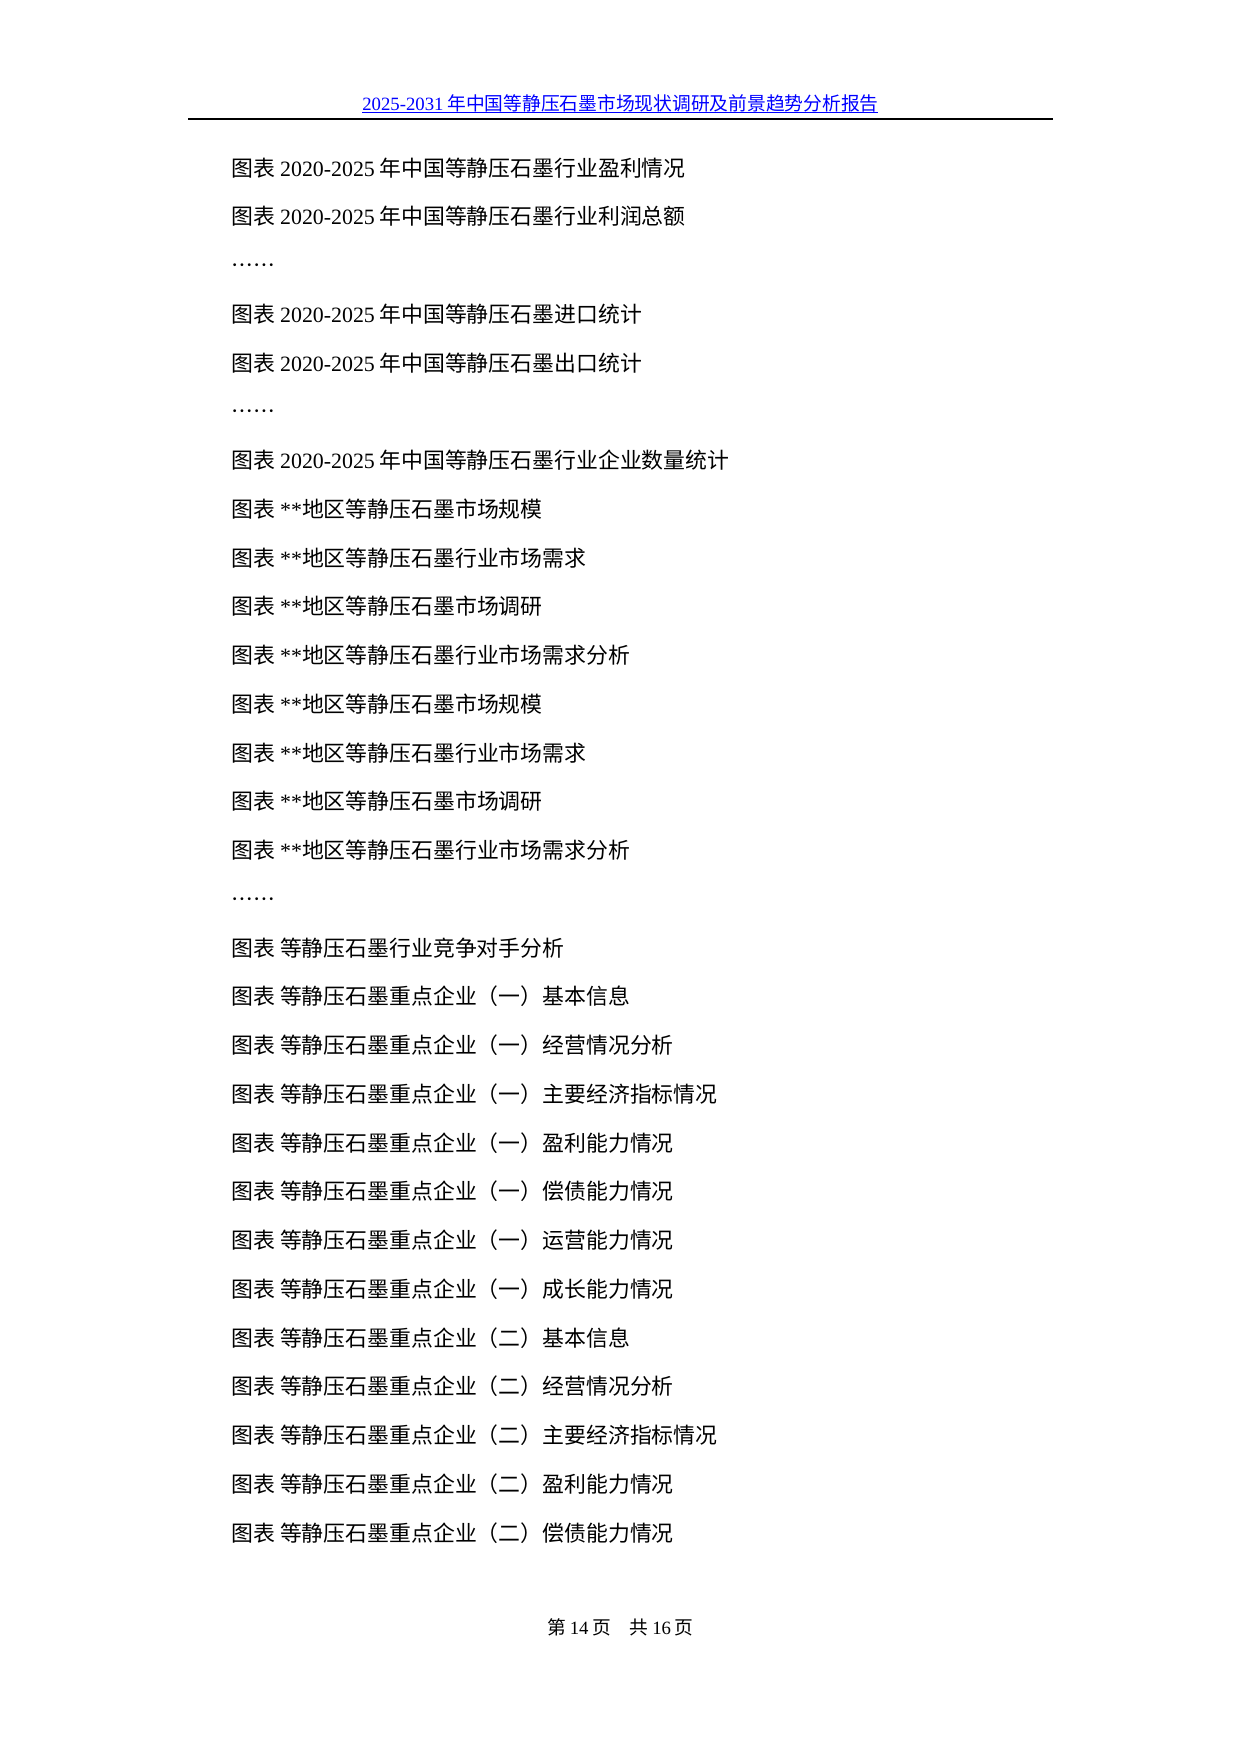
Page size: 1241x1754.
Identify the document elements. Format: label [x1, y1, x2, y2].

text [187, 150, 1053, 1548]
